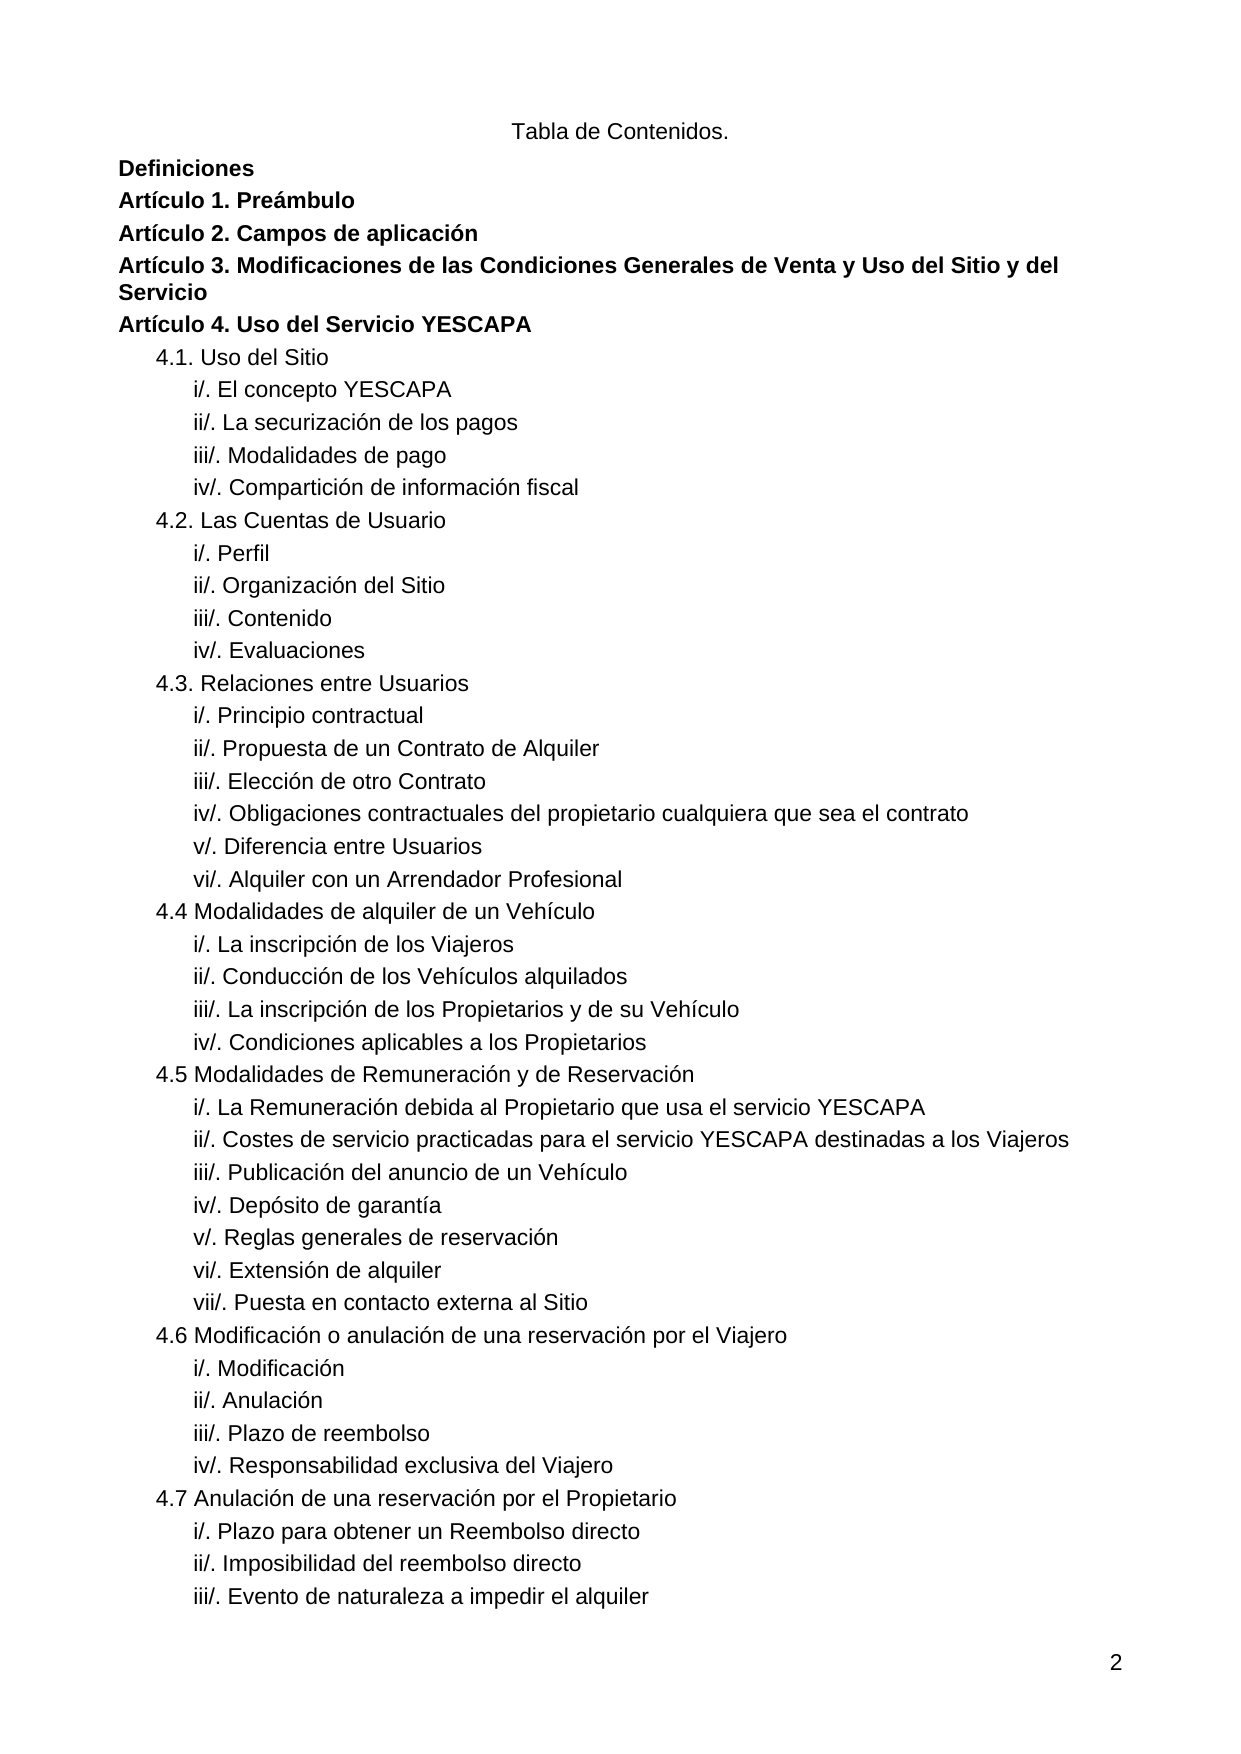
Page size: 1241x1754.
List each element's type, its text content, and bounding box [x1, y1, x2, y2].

text Tabla de Contenidos. [118, 118, 1122, 144]
